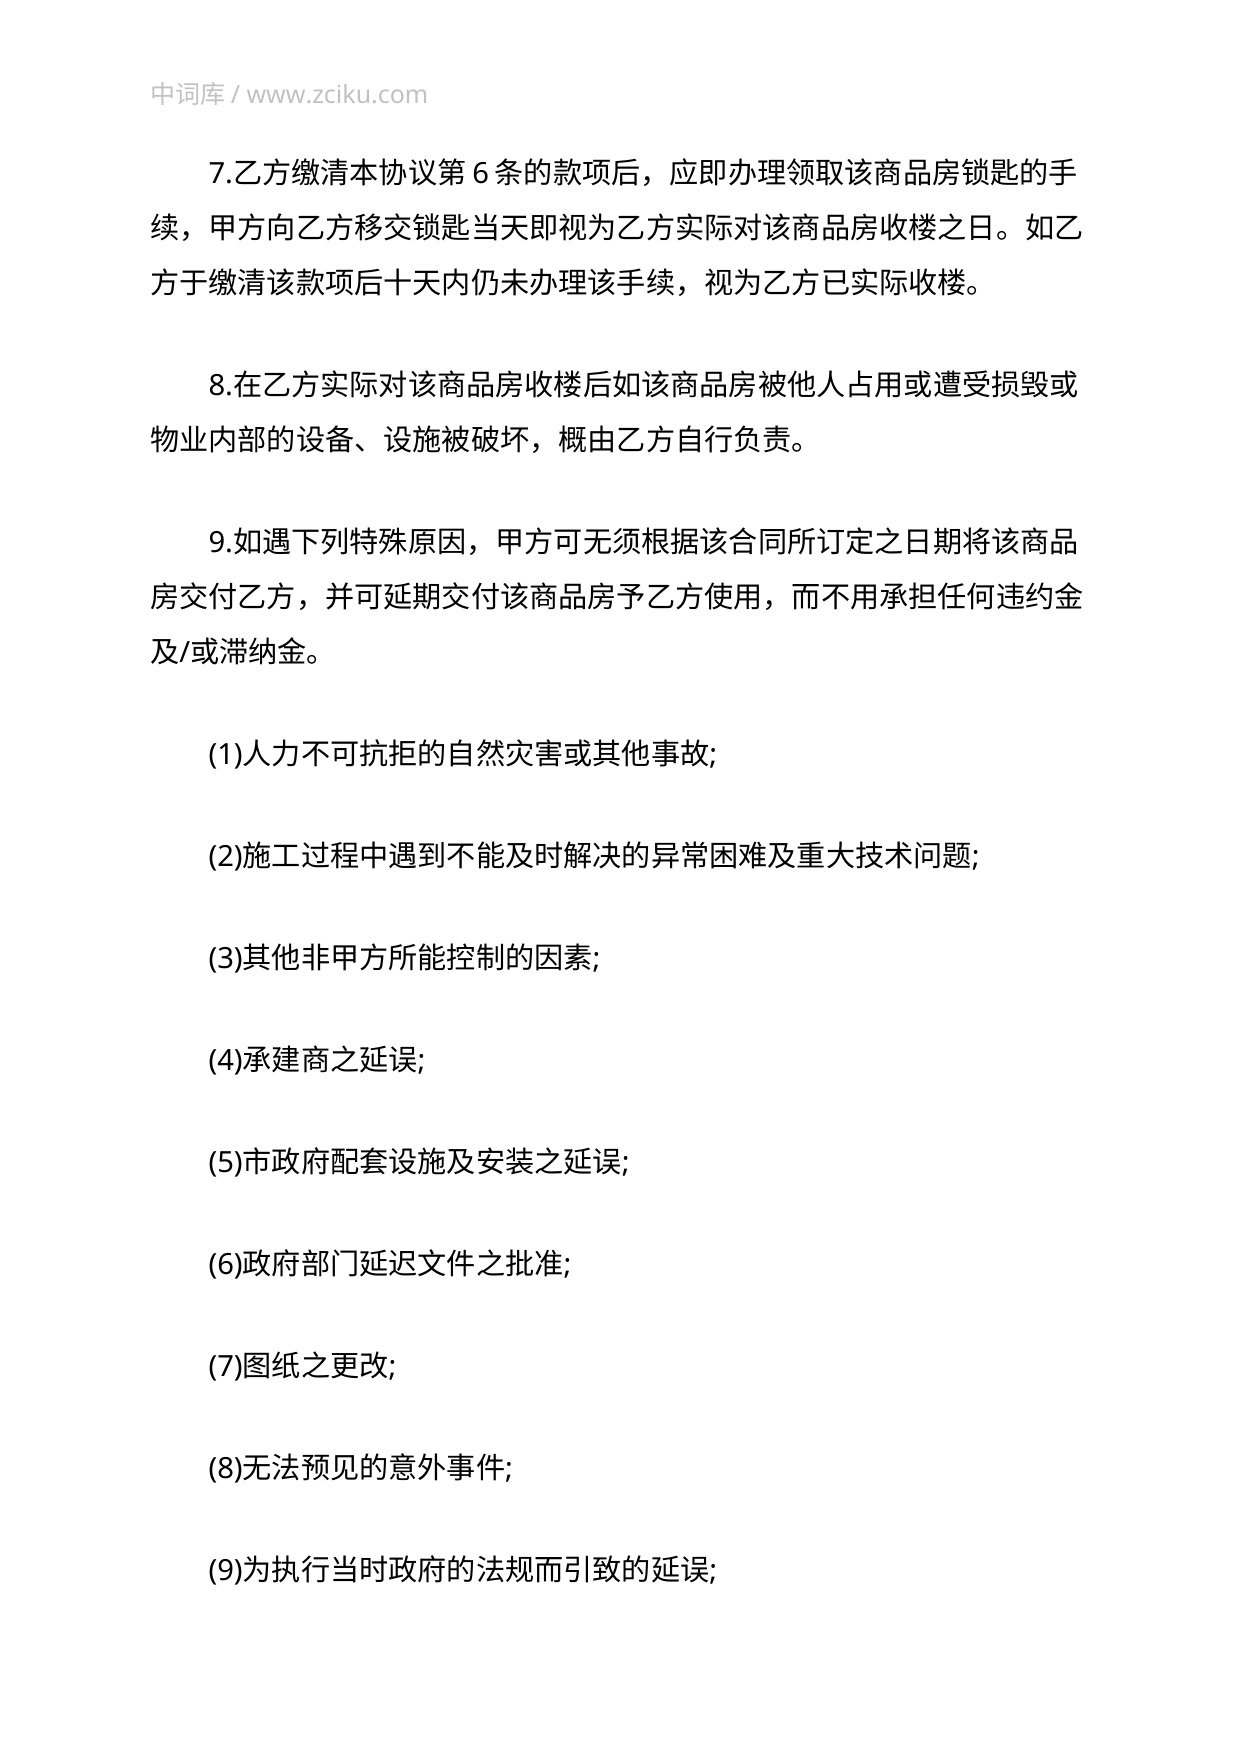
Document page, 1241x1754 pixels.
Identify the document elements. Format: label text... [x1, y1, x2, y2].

text (1)人力不可抗拒的自然灾害或其他事故; [150, 730, 1090, 773]
text (4)承建商之延误; [150, 1036, 1090, 1079]
text (5)市政府配套设施及安装之延误; [150, 1138, 1090, 1181]
text (8)无法预见的意外事件; [150, 1444, 1090, 1487]
text (2)施工过程中遇到不能及时解决的异常困难及重大技术问题; [150, 832, 1090, 875]
text 7.乙方缴清本协议第6条的款项后，应即办理领取该商品房锁匙的手续，甲方向乙方移交锁匙当天即视为乙方实际对该商品房收楼之日。如乙方于缴清该款项后十天内仍未办理该手续，视为乙方已实际收楼。 [150, 150, 1090, 302]
text (6)政府部门延迟文件之批准; [150, 1240, 1090, 1283]
text (7)图纸之更改; [150, 1342, 1090, 1384]
text (9)为执行当时政府的法规而引致的延误; [150, 1546, 1090, 1588]
text (3)其他非甲方所能控制的因素; [150, 934, 1090, 977]
text 8.在乙方实际对该商品房收楼后如该商品房被他人占用或遭受损毁或物业内部的设备、设施被破坏，概由乙方自行负责。 [150, 362, 1090, 459]
text 9.如遇下列特殊原因，甲方可无须根据该合同所订定之日期将该商品房交付乙方，并可延期交付该商品房予乙方使用，而不用承担任何违约金及/或滞纳金。 [150, 518, 1090, 671]
